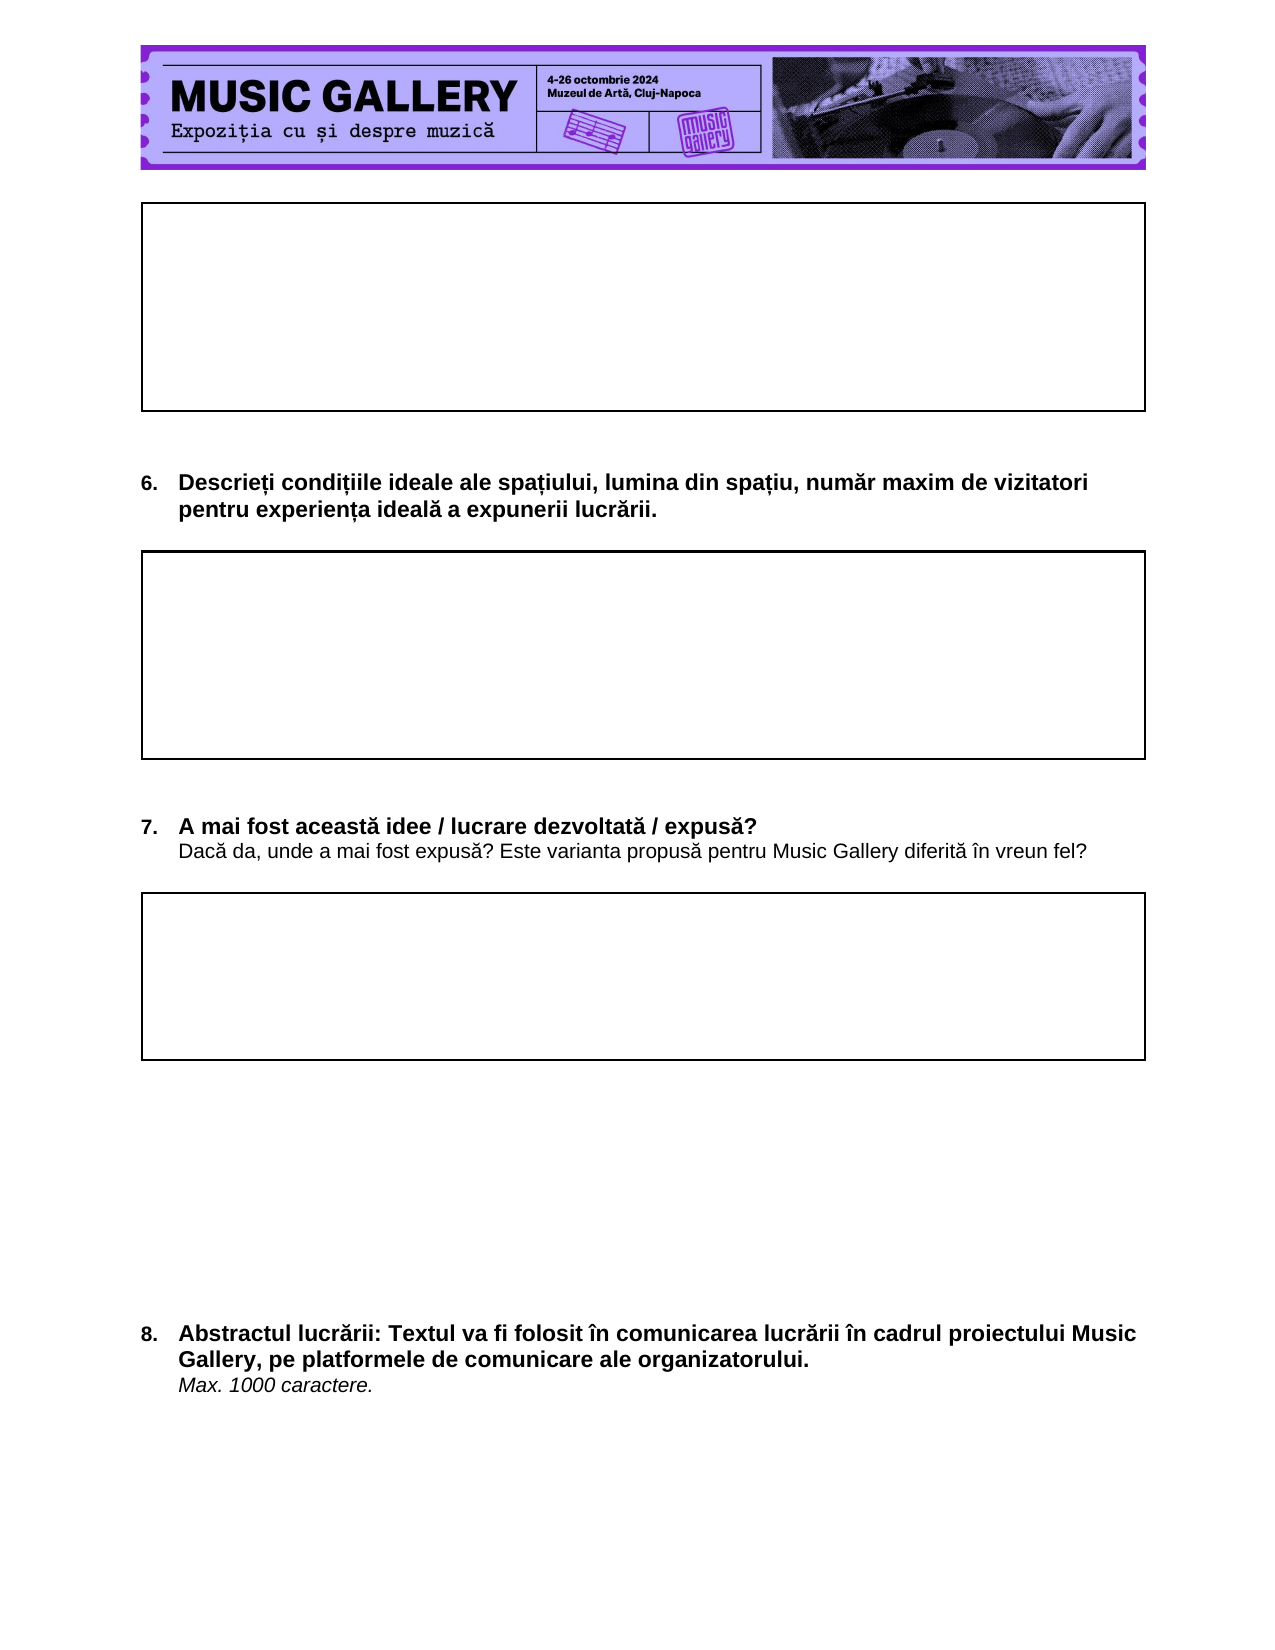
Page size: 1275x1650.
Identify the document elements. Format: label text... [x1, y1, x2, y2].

text Max. 1000 caractere. [141, 1373, 1144, 1397]
text Dacă da, unde a mai fost expusă? Este varianta propusă pentru Music Gallery diferită în vreun fel? [141, 839, 1144, 863]
list Abstractul lucrării: Textul va fi folosit în comunicarea lucrării în cadrul proiectului Music Gallery, pe platformele de comunicare ale organizatorului. [141, 1320, 1144, 1373]
table_header [143, 894, 1144, 1059]
picture [140, 45, 1146, 170]
list Descrieți condițiile ideale ale spațiului, lumina din spațiu, număr maxim de vizitatori pentru experiența ideală a expunerii lucrării. [141, 469, 1144, 522]
table_header [143, 204, 1144, 409]
table_header [143, 553, 1144, 758]
list A mai fost această idee / lucrare dezvoltată / expusă? [141, 813, 1144, 839]
